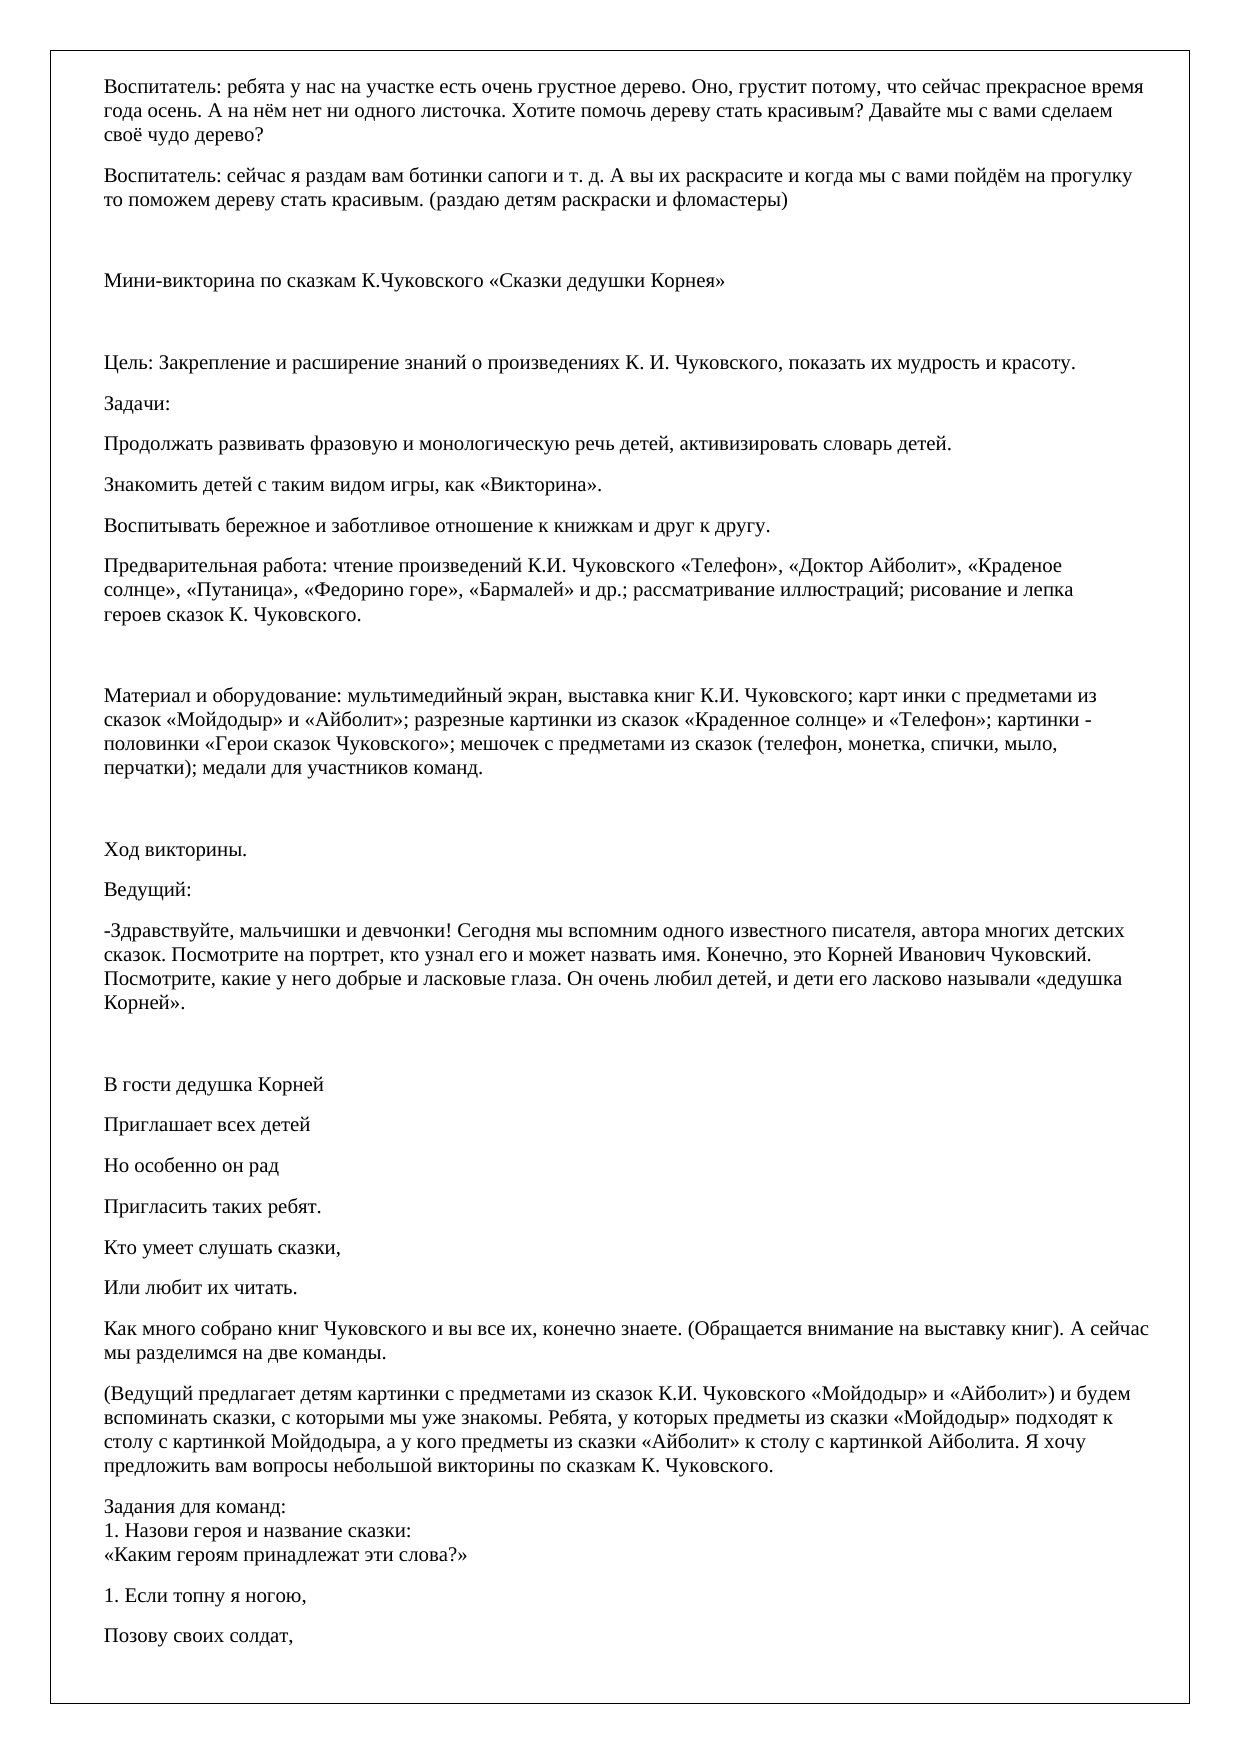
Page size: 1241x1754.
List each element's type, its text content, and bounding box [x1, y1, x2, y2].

text В гости дедушка Корней [103, 1072, 1152, 1096]
text -Здравствуйте, мальчишки и девчонки! Сегодня мы вспомним одного известного писателя, автора многих детских сказок. Посмотрите на портрет, кто узнал его и может назвать имя. Конечно, это Корней Иванович Чуковский. Посмотрите, какие у него добрые и ласковые глаза. Он очень любил детей, и дети его ласково называли «дедушка Корней». [103, 918, 1152, 1014]
text Цель: Закрепление и расширение знаний о произведениях К. И. Чуковского, показать их мудрость и красоту. [103, 350, 1152, 374]
text Ход викторины. [103, 837, 1152, 861]
text Мини-викторина по сказкам К.Чуковского «Сказки дедушки Корнея» [103, 268, 1152, 292]
text Воспитатель: ребята у нас на участке есть очень грустное дерево. Оно, грустит потому, что сейчас прекрасное время года осень. А на нём нет ни одного листочка. Хотите помочь дереву стать красивым? Давайте мы с вами сделаем своё чудо дерево? [103, 74, 1152, 146]
text Но особенно он рад [103, 1153, 1152, 1177]
text Предварительная работа: чтение произведений К.И. Чуковского «Телефон», «Доктор Айболит», «Краденое солнце», «Путаница», «Федорино горе», «Бармалей» и др.; рассматривание иллюстраций; рисование и лепка героев сказок К. Чуковского. [103, 553, 1152, 626]
text Задачи: [103, 390, 1152, 414]
text Продолжать развивать фразовую и монологическую речь детей, активизировать словарь детей. [103, 431, 1152, 455]
text Кто умеет слушать сказки, [103, 1234, 1152, 1259]
text Пригласить таких ребят. [103, 1194, 1152, 1218]
text Воспитывать бережное и заботливое отношение к книжкам и друг к другу. [103, 513, 1152, 537]
text Как много собрано книг Чуковского и вы все их, конечно знаете. (Обращается внимание на выставку книг). А сейчас мы разделимся на две команды. [103, 1316, 1152, 1364]
text Воспитатель: сейчас я раздам вам ботинки сапоги и т. д. А вы их раскрасите и когда мы с вами пойдём на прогулку то поможем дереву стать красивым. (раздаю детям раскраски и фломастеры) [103, 163, 1152, 211]
text Или любит их читать. [103, 1275, 1152, 1299]
text Ведущий: [103, 877, 1152, 901]
text Материал и оборудование: мультимедийный экран, выставка книг К.И. Чуковского; карт инки с предметами из сказок «Мойдодыр» и «Айболит»; разрезные картинки из сказок «Краденное солнце» и «Телефон»; картинки -половинки «Герои сказок Чуковского»; мешочек с предметами из сказок (телефон, монетка, спички, мыло, перчатки); медали для участников команд. [103, 683, 1152, 779]
text 1. Если топну я ногою, [103, 1583, 1152, 1607]
text (Ведущий предлагает детям картинки с предметами из сказок К.И. Чуковского «Мойдодыр» и «Айболит») и будем вспоминать сказки, с которыми мы уже знакомы. Ребята, у которых предметы из сказки «Мойдодыр» подходят к столу с картинкой Мойдодыра, а у кого предметы из сказки «Айболит» к столу с картинкой Айболита. Я хочу предложить вам вопросы небольшой викторины по сказкам К. Чуковского. [103, 1381, 1152, 1477]
text Приглашает всех детей [103, 1112, 1152, 1136]
text Задания для команд: 1. Назови героя и название сказки: «Каким героям принадлежат эти слова?» [103, 1494, 1152, 1566]
text Позову своих солдат, [103, 1623, 1152, 1647]
text Знакомить детей с таким видом игры, как «Викторина». [103, 472, 1152, 496]
